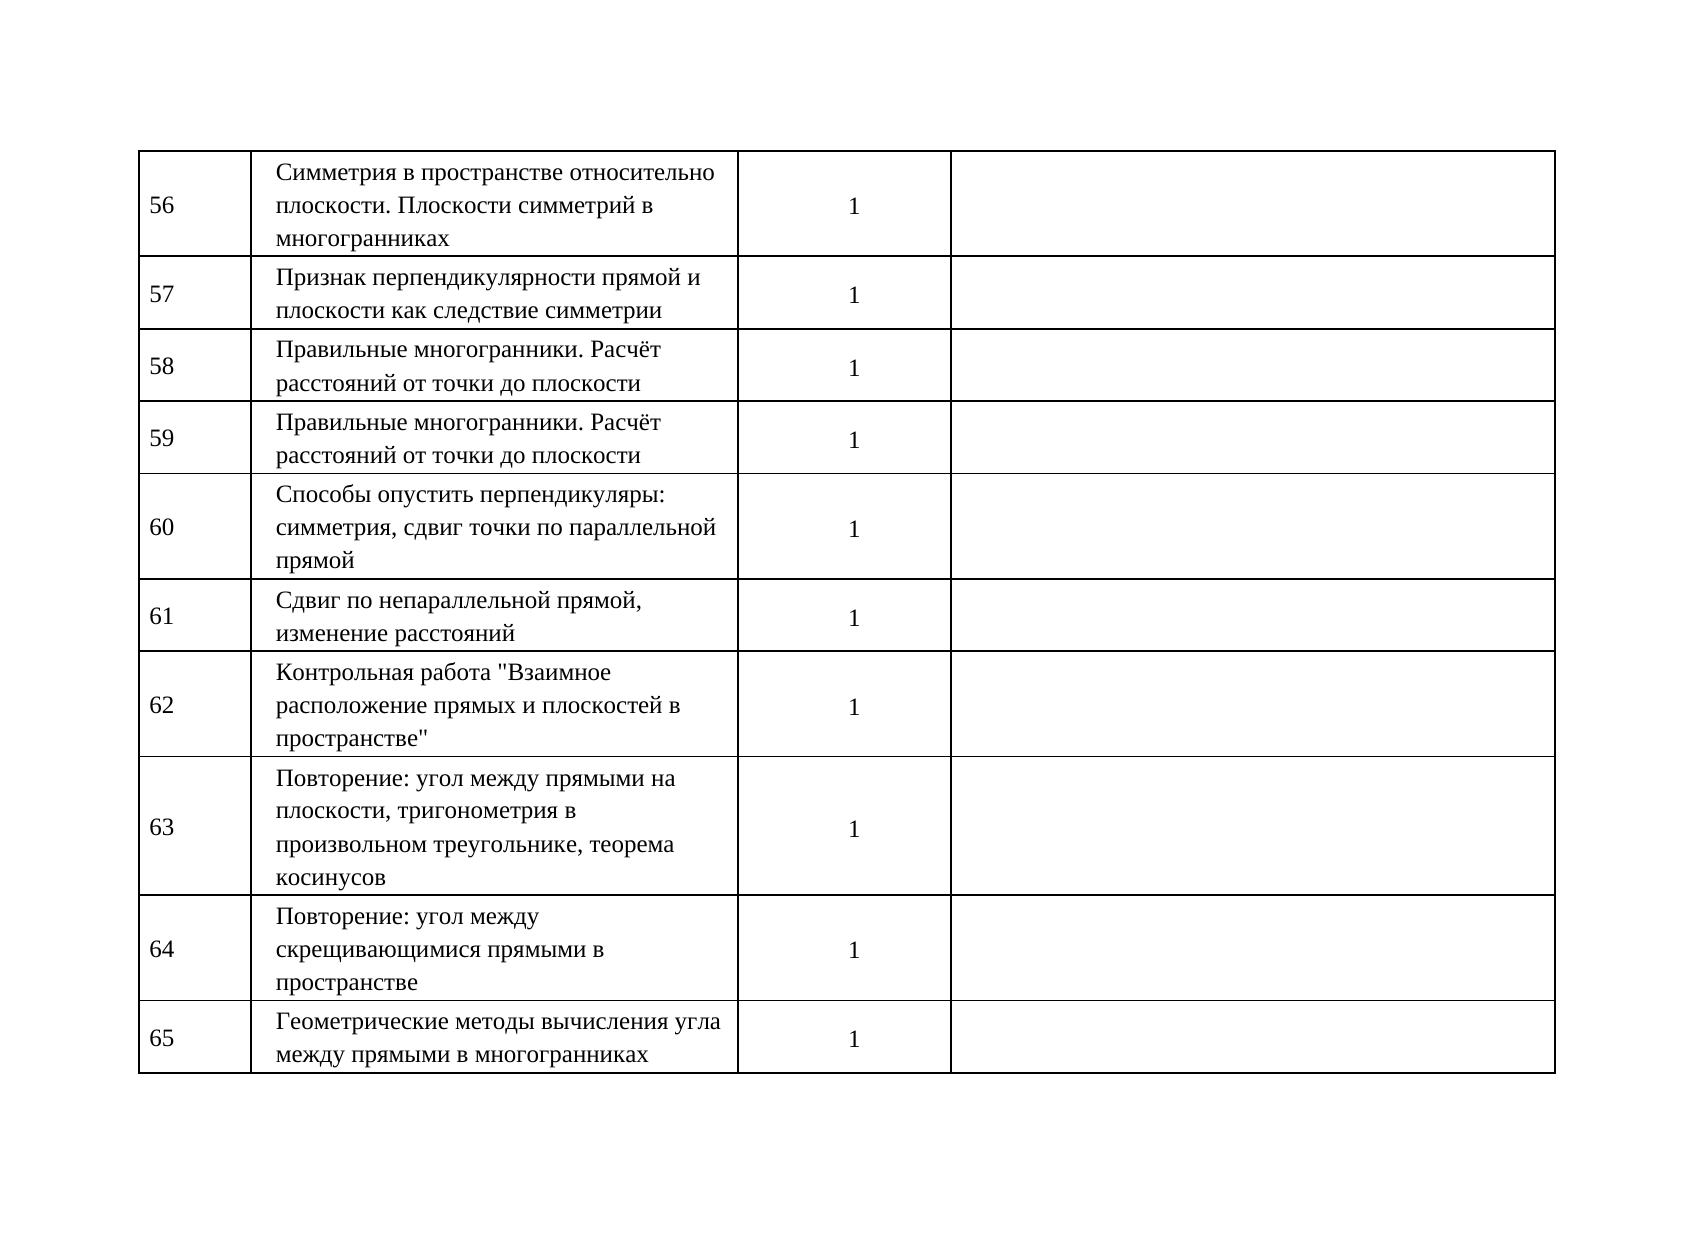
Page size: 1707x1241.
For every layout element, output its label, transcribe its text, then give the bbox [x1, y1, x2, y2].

table_cell 1 [739, 652, 950, 756]
table_cell 1 [739, 330, 950, 400]
table_cell [952, 652, 1554, 756]
table_cell [952, 896, 1554, 1000]
table_cell [952, 152, 1554, 255]
table_cell Повторение: угол между прямыми на плоскости, тригонометрия в произвольном треугольнике, теорема косинусов [252, 757, 737, 894]
table_cell 63 [140, 757, 250, 894]
table_cell [952, 757, 1554, 894]
table_cell Повторение: угол между скрещивающимися прямыми в пространстве [252, 896, 737, 1000]
table_cell Сдвиг по непараллельной прямой, изменение расстояний [252, 580, 737, 650]
table_cell 57 [140, 257, 250, 328]
table_cell 1 [739, 757, 950, 894]
table_cell 1 [739, 257, 950, 328]
table_cell 1 [739, 474, 950, 578]
table_cell Правильные многогранники. Расчёт расстояний от точки до плоскости [252, 402, 737, 473]
table_cell Признак перпендикулярности прямой и плоскости как следствие симметрии [252, 257, 737, 328]
table_cell Способы опустить перпендикуляры: симметрия, сдвиг точки по параллельной прямой [252, 474, 737, 578]
table_cell [952, 257, 1554, 328]
table_cell [952, 474, 1554, 578]
table_cell [952, 402, 1554, 473]
table_cell 56 [140, 152, 250, 255]
table_cell 1 [739, 402, 950, 473]
table_cell Геометрические методы вычисления угла между прямыми в многогранниках [252, 1001, 737, 1072]
table_cell 1 [739, 152, 950, 255]
table_cell 62 [140, 652, 250, 756]
table_cell [952, 1001, 1554, 1072]
table_cell Правильные многогранники. Расчёт расстояний от точки до плоскости [252, 330, 737, 400]
table_cell 60 [140, 474, 250, 578]
table_cell 58 [140, 330, 250, 400]
table_cell [952, 330, 1554, 400]
table_cell Контрольная работа "Взаимное расположение прямых и плоскостей в пространстве" [252, 652, 737, 756]
table_cell 65 [140, 1001, 250, 1072]
table_cell 59 [140, 402, 250, 473]
table_cell 61 [140, 580, 250, 650]
table_cell 1 [739, 580, 950, 650]
table_cell 64 [140, 896, 250, 1000]
table_cell 1 [739, 896, 950, 1000]
table_cell 1 [739, 1001, 950, 1072]
table_cell [952, 580, 1554, 650]
table_cell Симметрия в пространстве относительно плоскости. Плоскости симметрий в многогранниках [252, 152, 737, 255]
